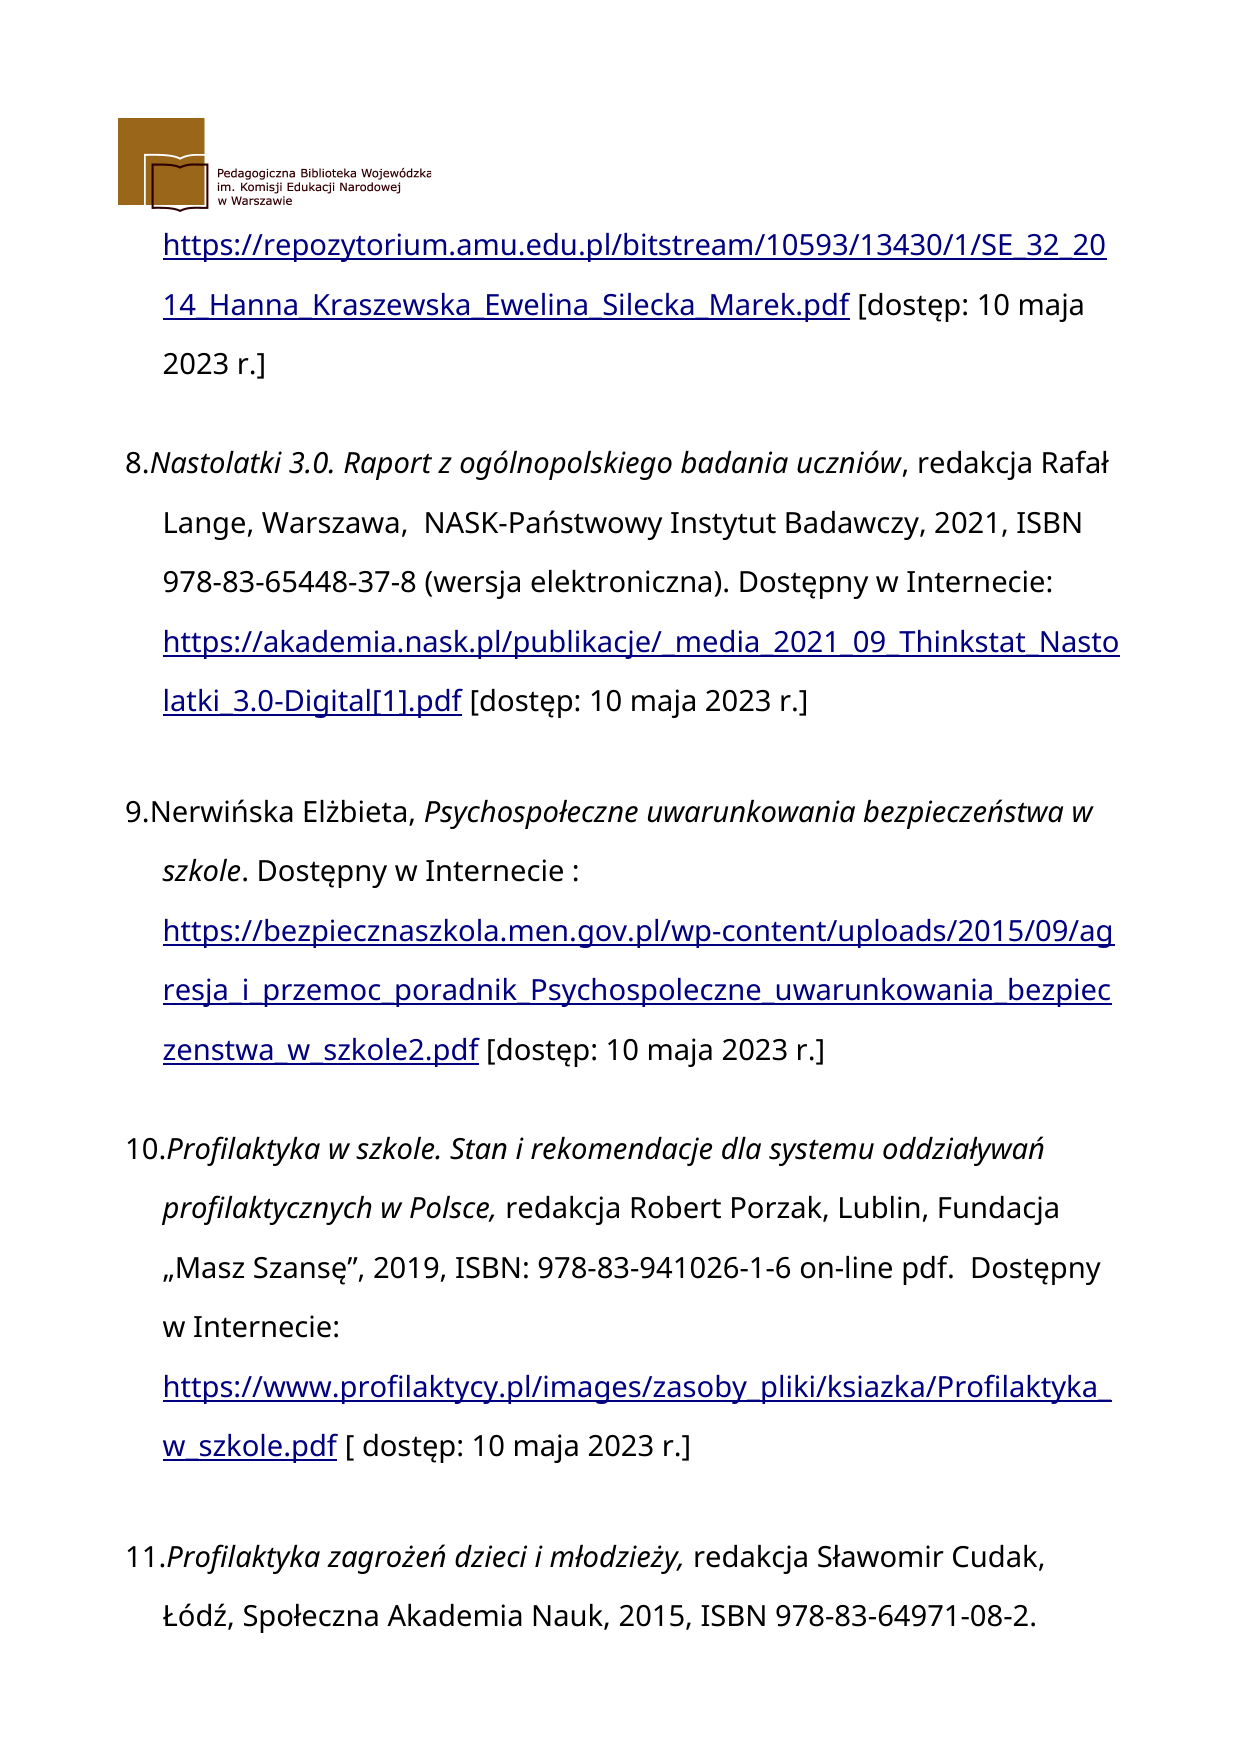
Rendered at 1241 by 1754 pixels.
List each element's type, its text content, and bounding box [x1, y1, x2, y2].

list Profilaktyka w szkole. Stan i rekomendacje dla systemu oddziaływań profilaktycznych w Polsce, redakcja Robert Porzak, Lublin, Fundacja „Masz Szansę”, 2019, ISBN: 978-83-941026-1-6 on-line pdf. Dostępny w Internecie: https://www.profilaktycy.pl/images/zasoby_pliki/ksiazka/Profilaktyka_w_szkole.pdf [ dostęp: 10 maja 2023 r.] [125, 1128, 1122, 1465]
picture [118, 118, 432, 212]
list Nastolatki 3.0. Raport z ogólnopolskiego badania uczniów, redakcja Rafał Lange, Warszawa, NASK-Państwowy Instytut Badawczy, 2021, ISBN 978-83-65448-37-8 (wersja elektroniczna). Dostępny w Internecie: https://akademia.nask.pl/publikacje/_media_2021_09_Thinkstat_Nastolatki_3.0-Digital[1].pdf [dostęp: 10 maja 2023 r.] [125, 443, 1122, 720]
list Nerwińska Elżbieta, Psychospołeczne uwarunkowania bezpieczeństwa w szkole. Dostępny w Internecie : https://bezpiecznaszkola.men.gov.pl/wp-content/uploads/2015/09/agresja_i_przemoc_poradnik_Psychospoleczne_uwarunkowania_bezpieczenstwa_w_szkole2.pdf [dostęp: 10 maja 2023 r.] [125, 791, 1122, 1069]
